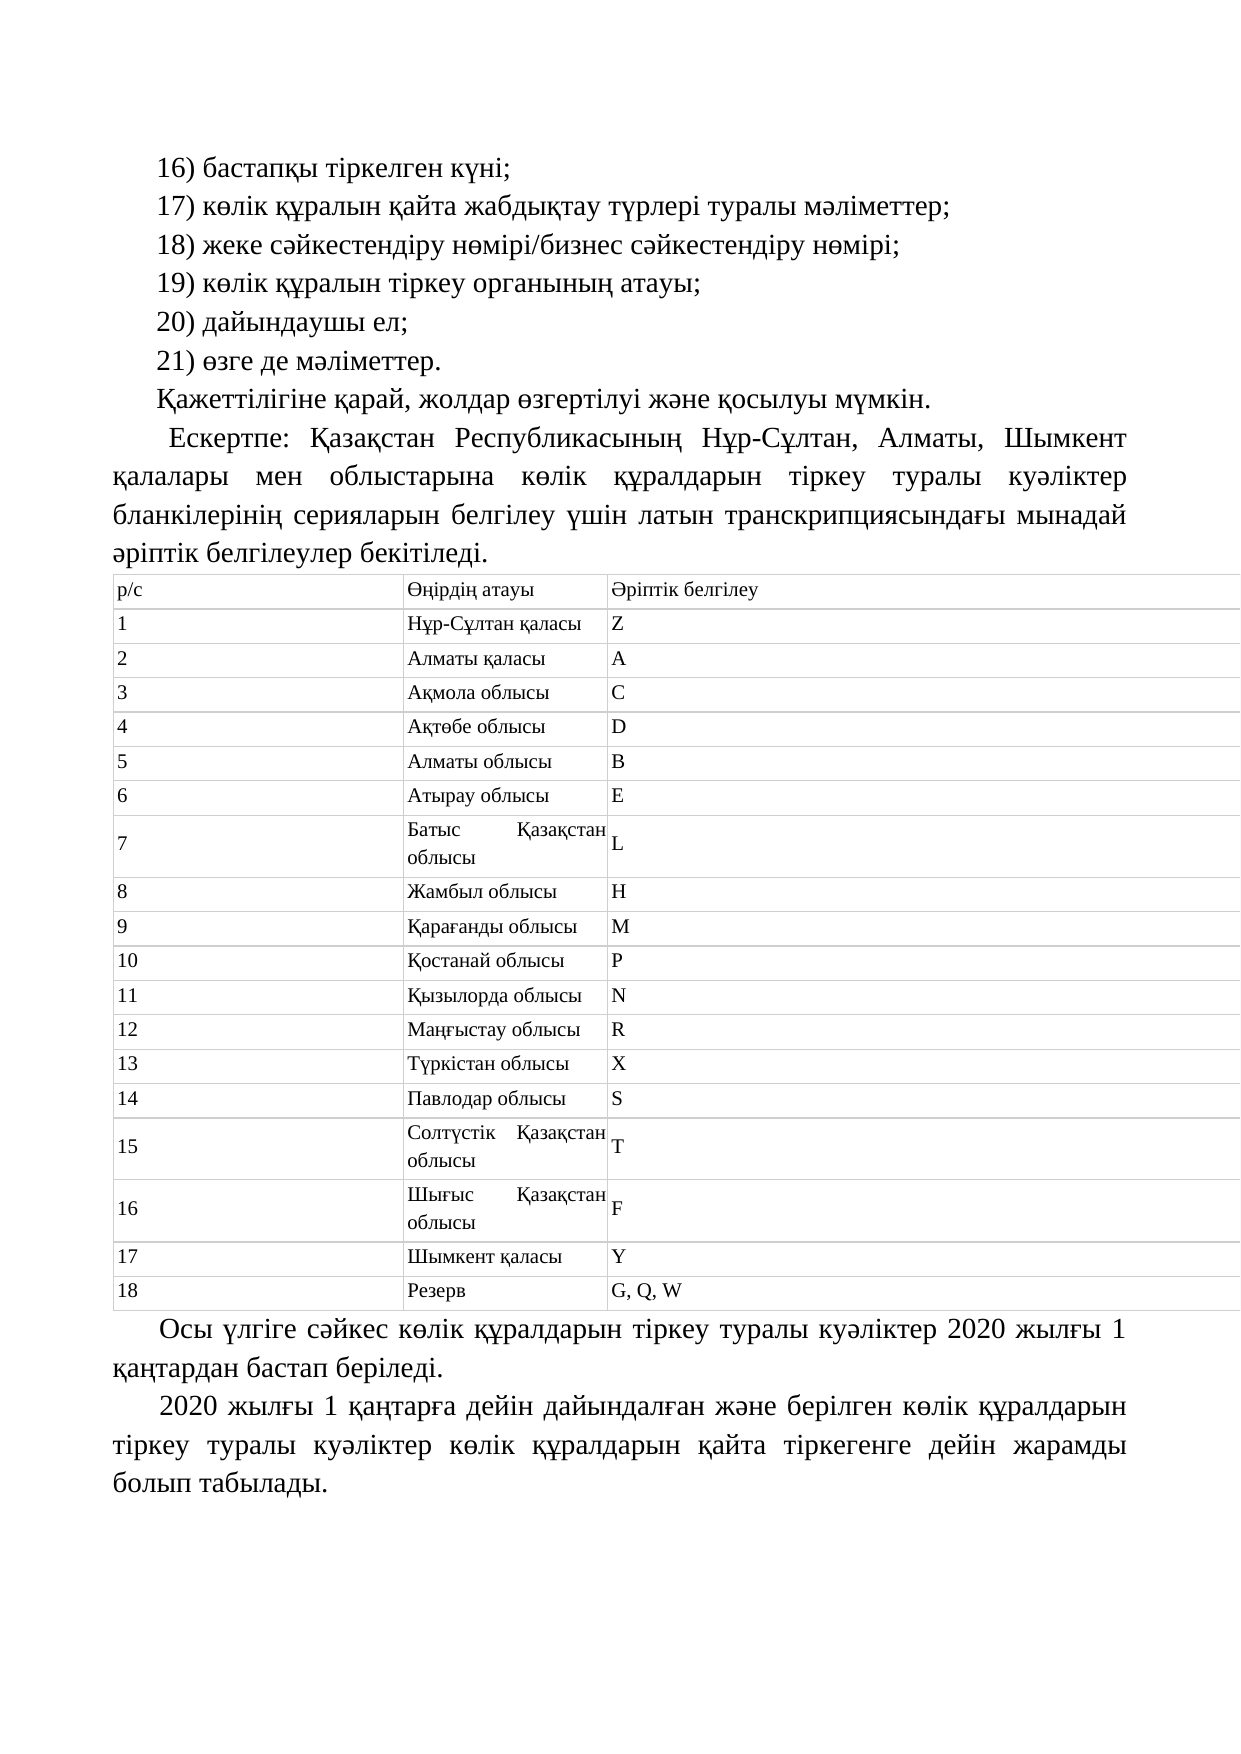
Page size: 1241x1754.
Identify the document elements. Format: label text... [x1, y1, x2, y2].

table_cell 13 [114, 1050, 403, 1083]
table_cell Павлодар облысы [404, 1084, 607, 1117]
table_cell 8 [114, 878, 403, 911]
table_cell 3 [114, 678, 403, 711]
text 21) өзге де мәліметтер. [112, 343, 1128, 376]
table_cell 18 [114, 1277, 403, 1310]
table_cell X [608, 1050, 1240, 1083]
text 17) көлік құралын қайта жабдықтау түрлері туралы мәліметтер; [112, 188, 1128, 222]
table_cell Маңғыстау облысы [404, 1015, 607, 1048]
table_cell S [608, 1084, 1240, 1117]
table_cell 2 [114, 644, 403, 677]
table_cell 15 [114, 1119, 403, 1179]
table_cell P [608, 947, 1240, 980]
table_cell Алматы облысы [404, 747, 607, 780]
text Осы үлгіге сәйкес көлік құралдарын тіркеу туралы куәліктер 2020 жылғы 1 қаңтардан бастап беріледі. [112, 1311, 1128, 1383]
table_cell 11 [114, 981, 403, 1014]
table_cell N [608, 981, 1240, 1014]
table_cell G, Q, W [608, 1277, 1240, 1310]
table_cell Қостанай облысы [404, 947, 607, 980]
table_cell Y [608, 1243, 1240, 1276]
table_cell C [608, 678, 1240, 711]
table_cell A [608, 644, 1240, 677]
table_cell Қызылорда облысы [404, 981, 607, 1014]
table_cell Солтүстік Қазақстан облысы [404, 1119, 607, 1179]
table_header Әріптік белгілеу [608, 575, 1240, 608]
table_cell 6 [114, 781, 403, 814]
table_cell Атырау облысы [404, 781, 607, 814]
table_cell 1 [114, 610, 403, 643]
table_cell D [608, 713, 1240, 746]
table_cell E [608, 781, 1240, 814]
table_cell 16 [114, 1180, 403, 1241]
table_cell Шымкент қаласы [404, 1243, 607, 1276]
table_cell Қарағанды облысы [404, 912, 607, 945]
table_cell Алматы қаласы [404, 644, 607, 677]
table_cell 4 [114, 713, 403, 746]
table_cell R [608, 1015, 1240, 1048]
table_cell Резерв [404, 1277, 607, 1310]
table_cell T [608, 1119, 1240, 1179]
table_cell 14 [114, 1084, 403, 1117]
table_header р/с [114, 575, 403, 608]
table_cell H [608, 878, 1240, 911]
table_cell Ақтөбе облысы [404, 713, 607, 746]
table_cell 12 [114, 1015, 403, 1048]
table_cell Шығыс Қазақстан облысы [404, 1180, 607, 1241]
table_cell B [608, 747, 1240, 780]
text 16) бастапқы тіркелген күні; [112, 150, 1128, 183]
table_cell 9 [114, 912, 403, 945]
table_cell Z [608, 610, 1240, 643]
table_header Өңірдің атауы [404, 575, 607, 608]
text Қажеттілігіне қарай, жолдар өзгертілуі және қосылуы мүмкін. [112, 381, 1128, 415]
table_cell 17 [114, 1243, 403, 1276]
text 18) жеке сәйкестендіру нөмірі/бизнес сәйкестендіру нөмірі; [112, 227, 1128, 261]
table_cell Нұр-Сұлтан қаласы [404, 610, 607, 643]
table_cell M [608, 912, 1240, 945]
table_cell 7 [114, 816, 403, 877]
text 20) дайындаушы ел; [112, 304, 1128, 338]
table_cell F [608, 1180, 1240, 1241]
text Ескертпе: Қазақстан Республикасының Нұр-Сұлтан, Алматы, Шымкент қалалары мен облыстарына көлік құралдарын тіркеу туралы куәліктер бланкілерінің серияларын белгілеу үшін латын транскрипциясындағы мынадай әріптік белгілеулер бекітіледі. [112, 420, 1128, 569]
table_cell 5 [114, 747, 403, 780]
text 19) көлік құралын тіркеу органының атауы; [112, 266, 1128, 299]
table_cell L [608, 816, 1240, 877]
text 2020 жылғы 1 қаңтарға дейін дайындалған және берілген көлік құралдарын тіркеу туралы куәліктер көлік құралдарын қайта тіркегенге дейін жарамды болып табылады. [112, 1388, 1128, 1499]
table_cell Ақмола облысы [404, 678, 607, 711]
table_cell 10 [114, 947, 403, 980]
table_cell Түркістан облысы [404, 1050, 607, 1083]
table_cell Жамбыл облысы [404, 878, 607, 911]
table_cell Батыс Қазақстан облысы [404, 816, 607, 877]
